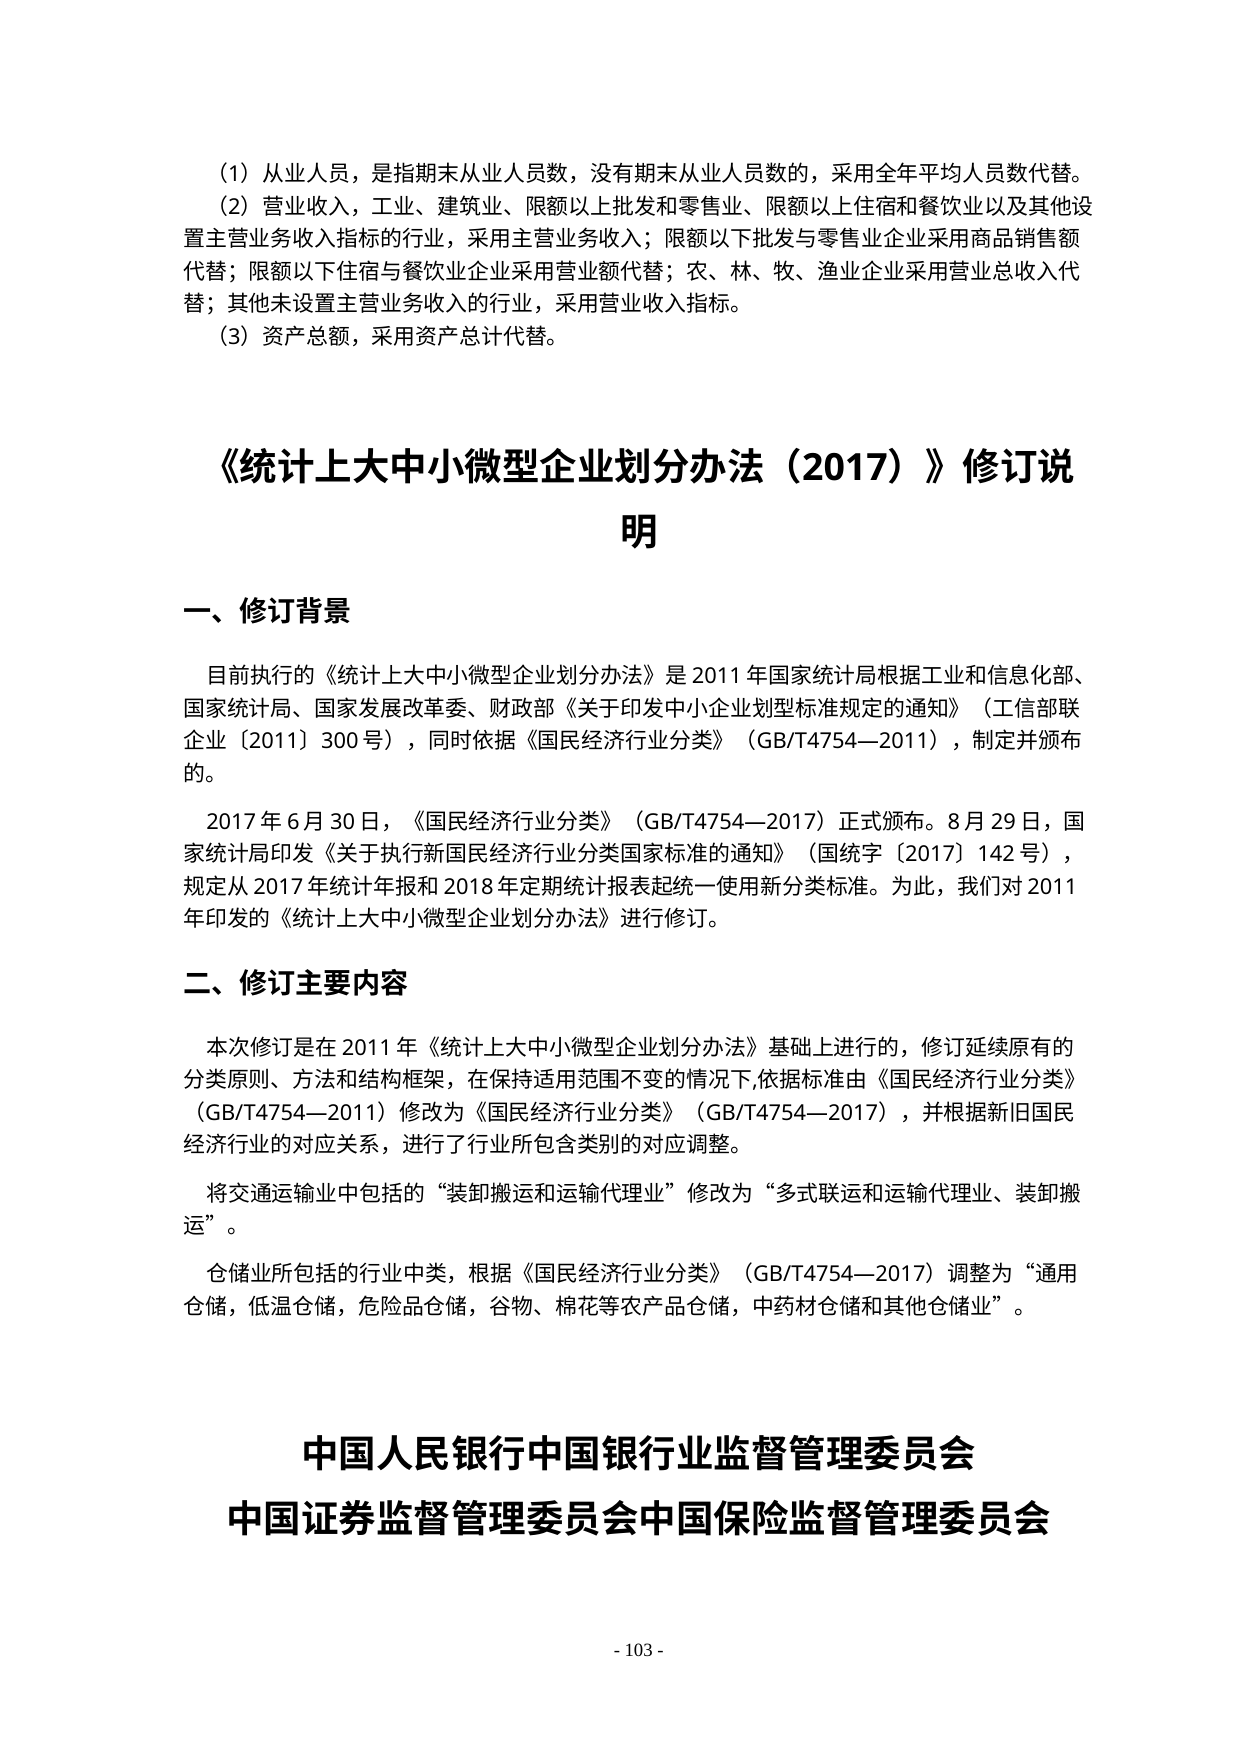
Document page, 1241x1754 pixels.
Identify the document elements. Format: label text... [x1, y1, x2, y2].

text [183, 156, 1094, 351]
text 2017年6月30日，《国民经济行业分类》（GB/T4754—2017）正式颁布。8月29日，国家统计局印发《关于执行新国民经济行业分类国家标准的通知》（国统字〔2017〕142号），规定从2017年统计年报和2018年定期统计报表起统一使用新分类标准。为此，我们对2011年印发的《统计上大中小微型企业划分办法》进行修订。 [183, 803, 1094, 933]
text 《统计上大中小微型企业划分办法（2017）》修订说明 [183, 431, 1094, 561]
text 一、修订背景 [183, 577, 1094, 642]
text 将交通运输业中包括的“装卸搬运和运输代理业”修改为“多式联运和运输代理业、装卸搬运”。 [183, 1175, 1094, 1240]
text 本次修订是在2011年《统计上大中小微型企业划分办法》基础上进行的，修订延续原有的分类原则、方法和结构框架，在保持适用范围不变的情况下,依据标准由《国民经济行业分类》（GB/T4754—2011）修改为《国民经济行业分类》（GB/T4754—2017），并根据新旧国民经济行业的对应关系，进行了行业所包含类别的对应调整。 [183, 1029, 1094, 1159]
text 二、修订主要内容 [183, 949, 1094, 1014]
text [183, 1418, 1094, 1548]
text 仓储业所包括的行业中类，根据《国民经济行业分类》（GB/T4754—2017）调整为“通用仓储，低温仓储，危险品仓储，谷物、棉花等农产品仓储，中药材仓储和其他仓储业”。 [183, 1256, 1094, 1321]
text 目前执行的《统计上大中小微型企业划分办法》是2011年国家统计局根据工业和信息化部、国家统计局、国家发展改革委、财政部《关于印发中小企业划型标准规定的通知》（工信部联企业〔2011〕300号），同时依据《国民经济行业分类》（GB/T4754—2011），制定并颁布的。 [183, 658, 1094, 788]
